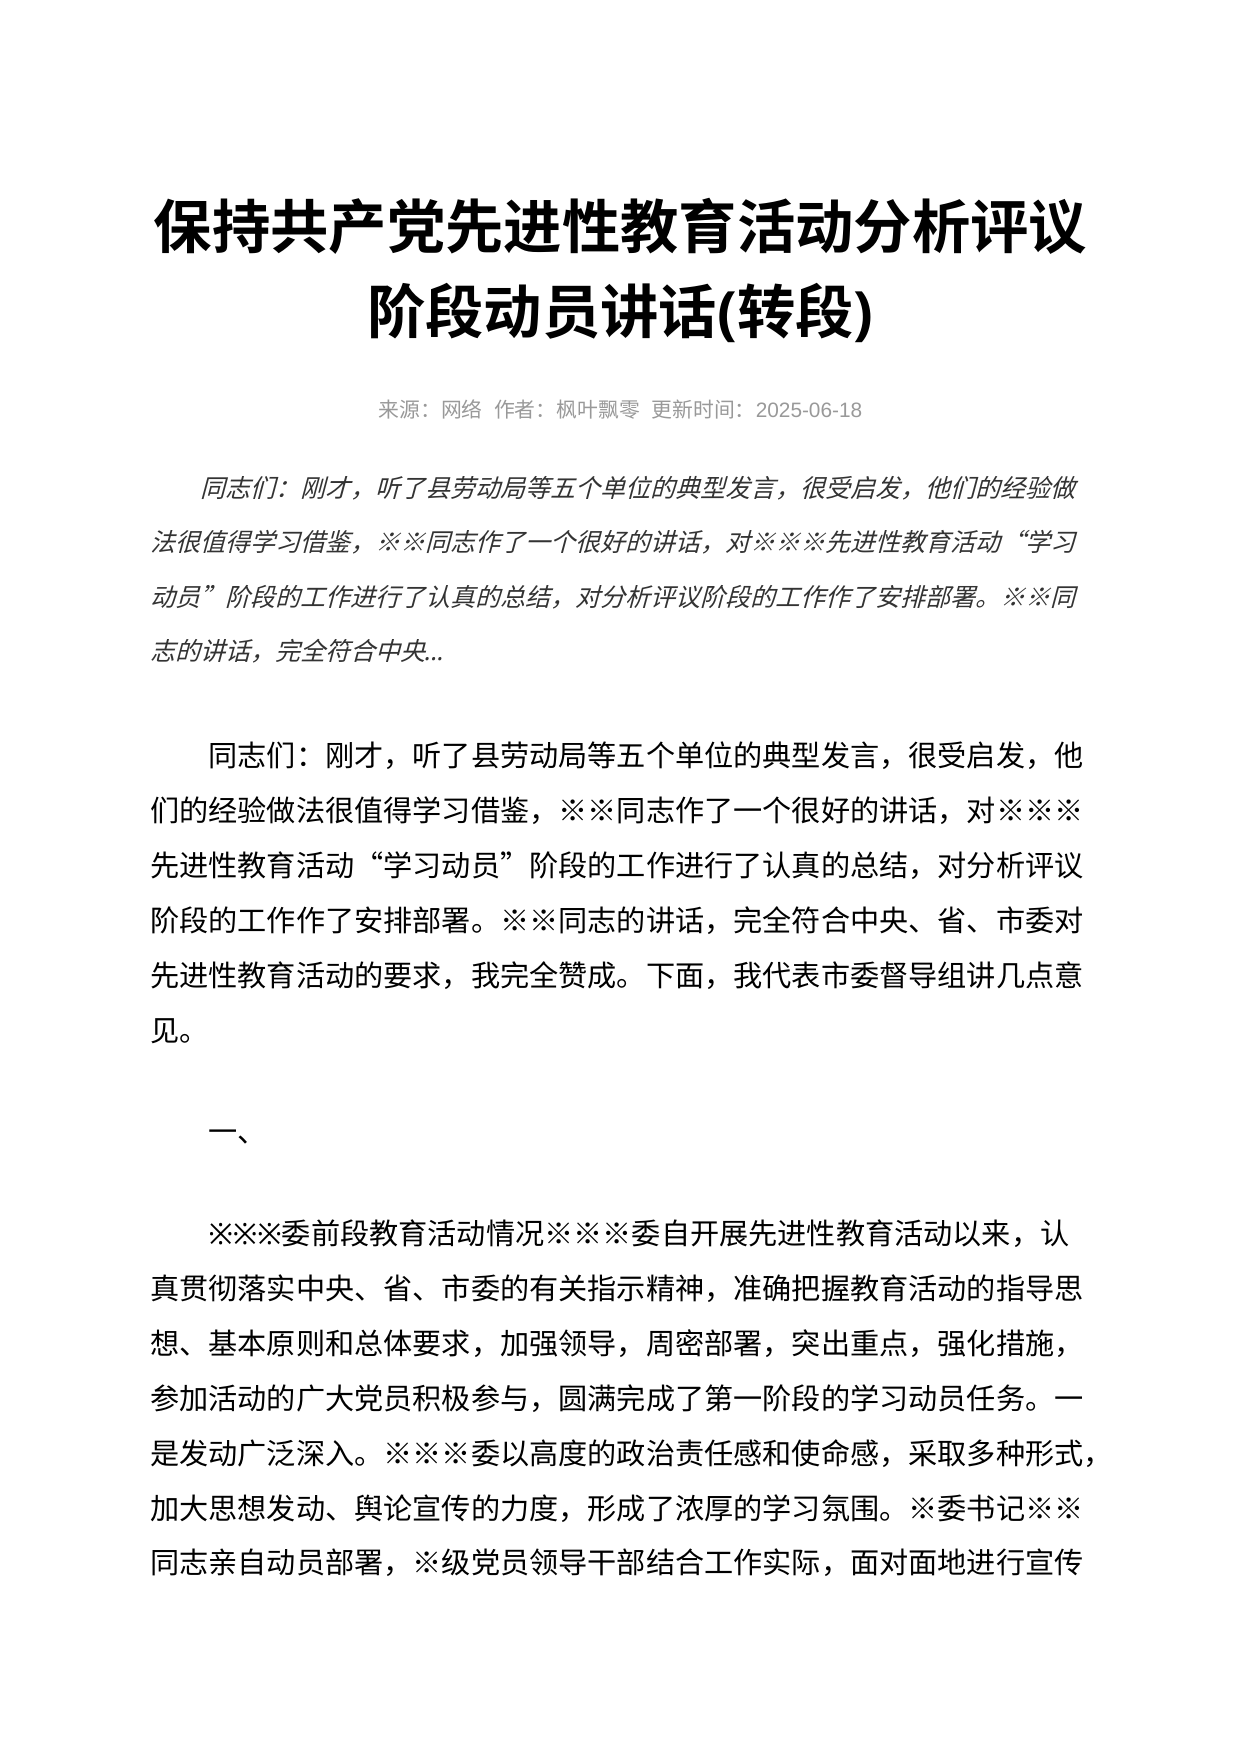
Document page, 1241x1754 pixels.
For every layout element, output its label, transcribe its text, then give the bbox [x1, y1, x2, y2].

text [150, 1211, 1090, 1582]
text 来源：网络 作者：枫叶飘零 更新时间：2025-06-18 [150, 397, 1090, 421]
text 同志们：刚才，听了县劳动局等五个单位的典型发言，很受启发，他们的经验做法很值得学习借鉴，※※同志作了一个很好的讲话，对※※※先进性教育活动“学习动员”阶段的工作进行了认真的总结，对分析评议阶段的工作作了安排部署。※※同志的讲话，完全符合中央... [150, 468, 1090, 668]
text 同志们：刚才，听了县劳动局等五个单位的典型发言，很受启发，他们的经验做法很值得学习借鉴，※※同志作了一个很好的讲话，对※※※先进性教育活动“学习动员”阶段的工作进行了认真的总结，对分析评议阶段的工作作了安排部署。※※同志的讲话，完全符合中央、省、市委对先进性教育活动的要求，我完全赞成。下面，我代表市委督导组讲几点意见。 [150, 733, 1090, 1049]
subtitle 保持共产党先进性教育活动分析评议阶段动员讲话(转段) [150, 181, 1090, 351]
text 一、 [150, 1109, 1090, 1151]
